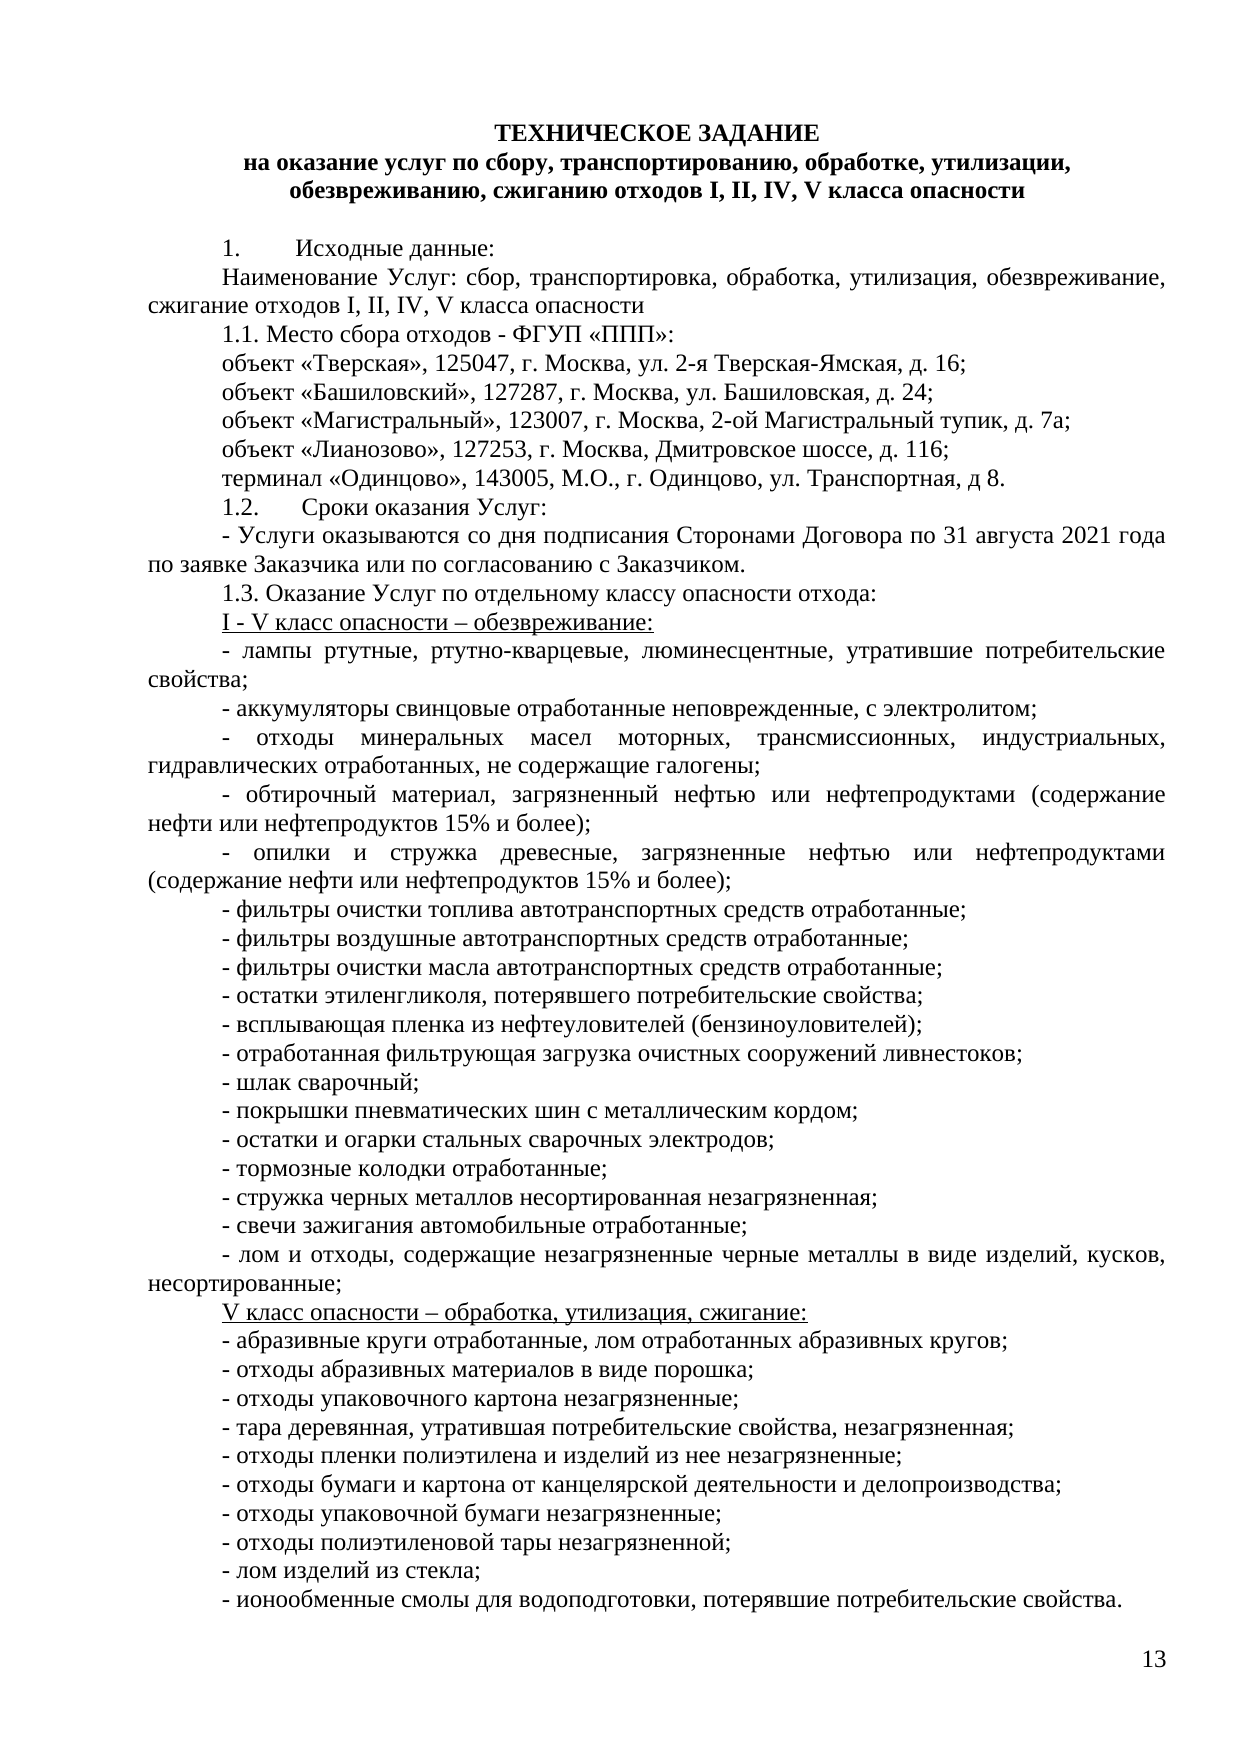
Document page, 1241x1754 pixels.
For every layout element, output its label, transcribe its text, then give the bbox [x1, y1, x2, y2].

text - опилки и стружка древесные, загрязненные нефтью или нефтепродуктами (содержание нефти или нефтепродуктов 15% и более); [148, 837, 1166, 894]
text - отходы пленки полиэтилена и изделий из нее незагрязненные; [148, 1441, 1166, 1469]
text - фильтры воздушные автотранспортных средств отработанные; [148, 923, 1166, 952]
text - лом и отходы, содержащие незагрязненные черные металлы в виде изделий, кусков, несортированные; [148, 1239, 1166, 1297]
text - шлак сварочный; [148, 1067, 1166, 1096]
text на оказание услуг по сбору, транспортированию, обработке, утилизации, обезвреживанию, сжиганию отходов I, II, IV, V класса опасности [148, 147, 1166, 204]
text - лампы ртутные, ртутно-кварцевые, люминесцентные, утратившие потребительские свойства; [148, 636, 1166, 693]
text V класс опасности – обработка, утилизация, сжигание: [148, 1297, 1166, 1326]
text ТЕХНИЧЕСКОЕ ЗАДАНИЕ [148, 118, 1166, 147]
list Исходные данные: [148, 233, 1166, 262]
text - отходы упаковочного картона незагрязненные; [148, 1383, 1166, 1412]
text - остатки этиленгликоля, потерявшего потребительские свойства; [148, 981, 1166, 1009]
text - фильтры очистки масла автотранспортных средств отработанные; [148, 952, 1166, 981]
text - обтирочный материал, загрязненный нефтью или нефтепродуктами (содержание нефти или нефтепродуктов 15% и более); [148, 779, 1166, 837]
text - остатки и огарки стальных сварочных электродов; [148, 1124, 1166, 1153]
text - отработанная фильтрующая загрузка очистных сооружений ливнестоков; [148, 1038, 1166, 1067]
text - тормозные колодки отработанные; [148, 1153, 1166, 1182]
list терминал «Одинцово», 143005, М.О., г. Одинцово, ул. Транспортная, д 8. [148, 463, 1166, 492]
list объект «Тверская», 125047, г. Москва, ул. 2-я Тверская-Ямская, д. 16; [148, 348, 1166, 377]
text - покрышки пневматических шин с металлическим кордом; [148, 1096, 1166, 1124]
list объект «Башиловский», 127287, г. Москва, ул. Башиловская, д. 24; [148, 377, 1166, 406]
text I - V класс опасности – обезвреживание: [148, 607, 1166, 636]
list Место сбора отходов - ФГУП «ППП»: [148, 319, 1166, 348]
text - отходы упаковочной бумаги незагрязненные; [148, 1498, 1166, 1527]
text - фильтры очистки топлива автотранспортных средств отработанные; [148, 894, 1166, 923]
text - отходы полиэтиленовой тары незагрязненной; [148, 1527, 1166, 1556]
text - тара деревянная, утратившая потребительские свойства, незагрязненная; [148, 1412, 1166, 1441]
text - Услуги оказываются со дня подписания Сторонами Договора по 31 августа 2021 года по заявке Заказчика или по согласованию с Заказчиком. [148, 521, 1166, 578]
text - свечи зажигания автомобильные отработанные; [148, 1211, 1166, 1239]
list Сроки оказания Услуг: [148, 492, 1166, 521]
text 1.3. Оказание Услуг по отдельному классу опасности отхода: [148, 578, 1166, 607]
text - аккумуляторы свинцовые отработанные неповрежденные, с электролитом; [148, 693, 1166, 722]
list объект «Лианозово», 127253, г. Москва, Дмитровское шоссе, д. 116; [148, 434, 1166, 463]
text - отходы бумаги и картона от канцелярской деятельности и делопроизводства; [148, 1469, 1166, 1498]
text - всплывающая пленка из нефтеуловителей (бензиноуловителей); [148, 1009, 1166, 1038]
text Наименование Услуг: сбор, транспортировка, обработка, утилизация, обезвреживание, сжигание отходов I, II, IV, V класса опасности [148, 262, 1166, 319]
text - лом изделий из стекла; [148, 1556, 1166, 1584]
text - отходы минеральных масел моторных, трансмиссионных, индустриальных, гидравлических отработанных, не содержащие галогены; [148, 722, 1166, 779]
text - ионообменные смолы для водоподготовки, потерявшие потребительские свойства. [148, 1584, 1166, 1613]
text - отходы абразивных материалов в виде порошка; [148, 1354, 1166, 1383]
text - стружка черных металлов несортированная незагрязненная; [148, 1182, 1166, 1211]
text - абразивные круги отработанные, лом отработанных абразивных кругов; [148, 1326, 1166, 1354]
list объект «Магистральный», 123007, г. Москва, 2-ой Магистральный тупик, д. 7а; [148, 406, 1166, 434]
